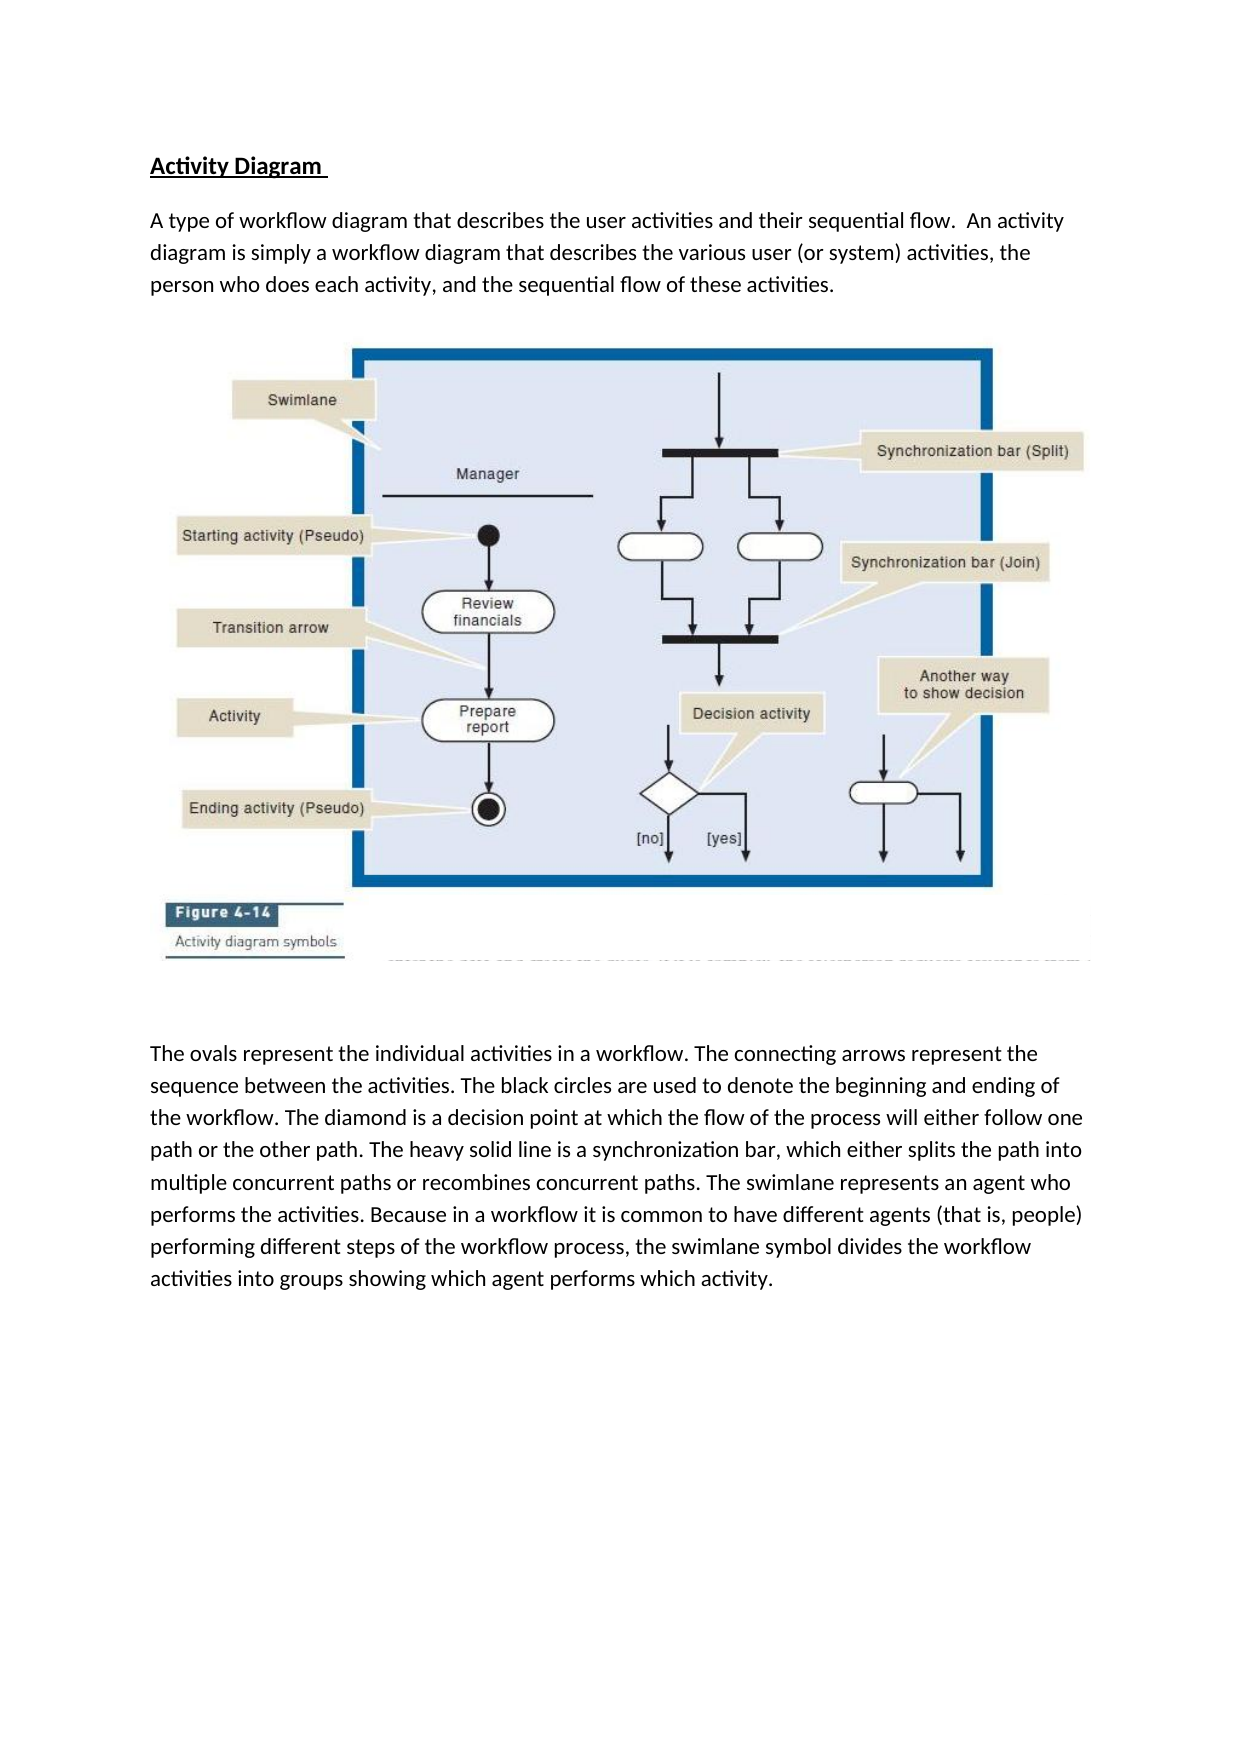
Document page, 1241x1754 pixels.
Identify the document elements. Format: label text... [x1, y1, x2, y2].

text The ovals represent the individual activities in a workflow. The connecting arrows represent the sequence between the activities. The black circles are used to denote the beginning and ending of the workflow. The diamond is a decision point at which the flow of the process will either follow one path or the other path. The heavy solid line is a synchronization bar, which either splits the path into multiple concurrent paths or recombines concurrent paths. The swimlane represents an agent who performs the activities. Because in a workflow it is common to have different agents (that is, people) performing different steps of the workflow process, the swimlane symbol divides the workflow activities into groups showing which agent performs which activity. [150, 1039, 1090, 1292]
text Activity Diagram [150, 150, 1090, 181]
text A type of workflow diagram that describes the user activities and their sequential flow. An activity diagram is simply a workflow diagram that describes the various user (or system) activities, the person who does each activity, and the sequential flow of these activities. [150, 206, 1090, 298]
picture [150, 323, 1091, 961]
